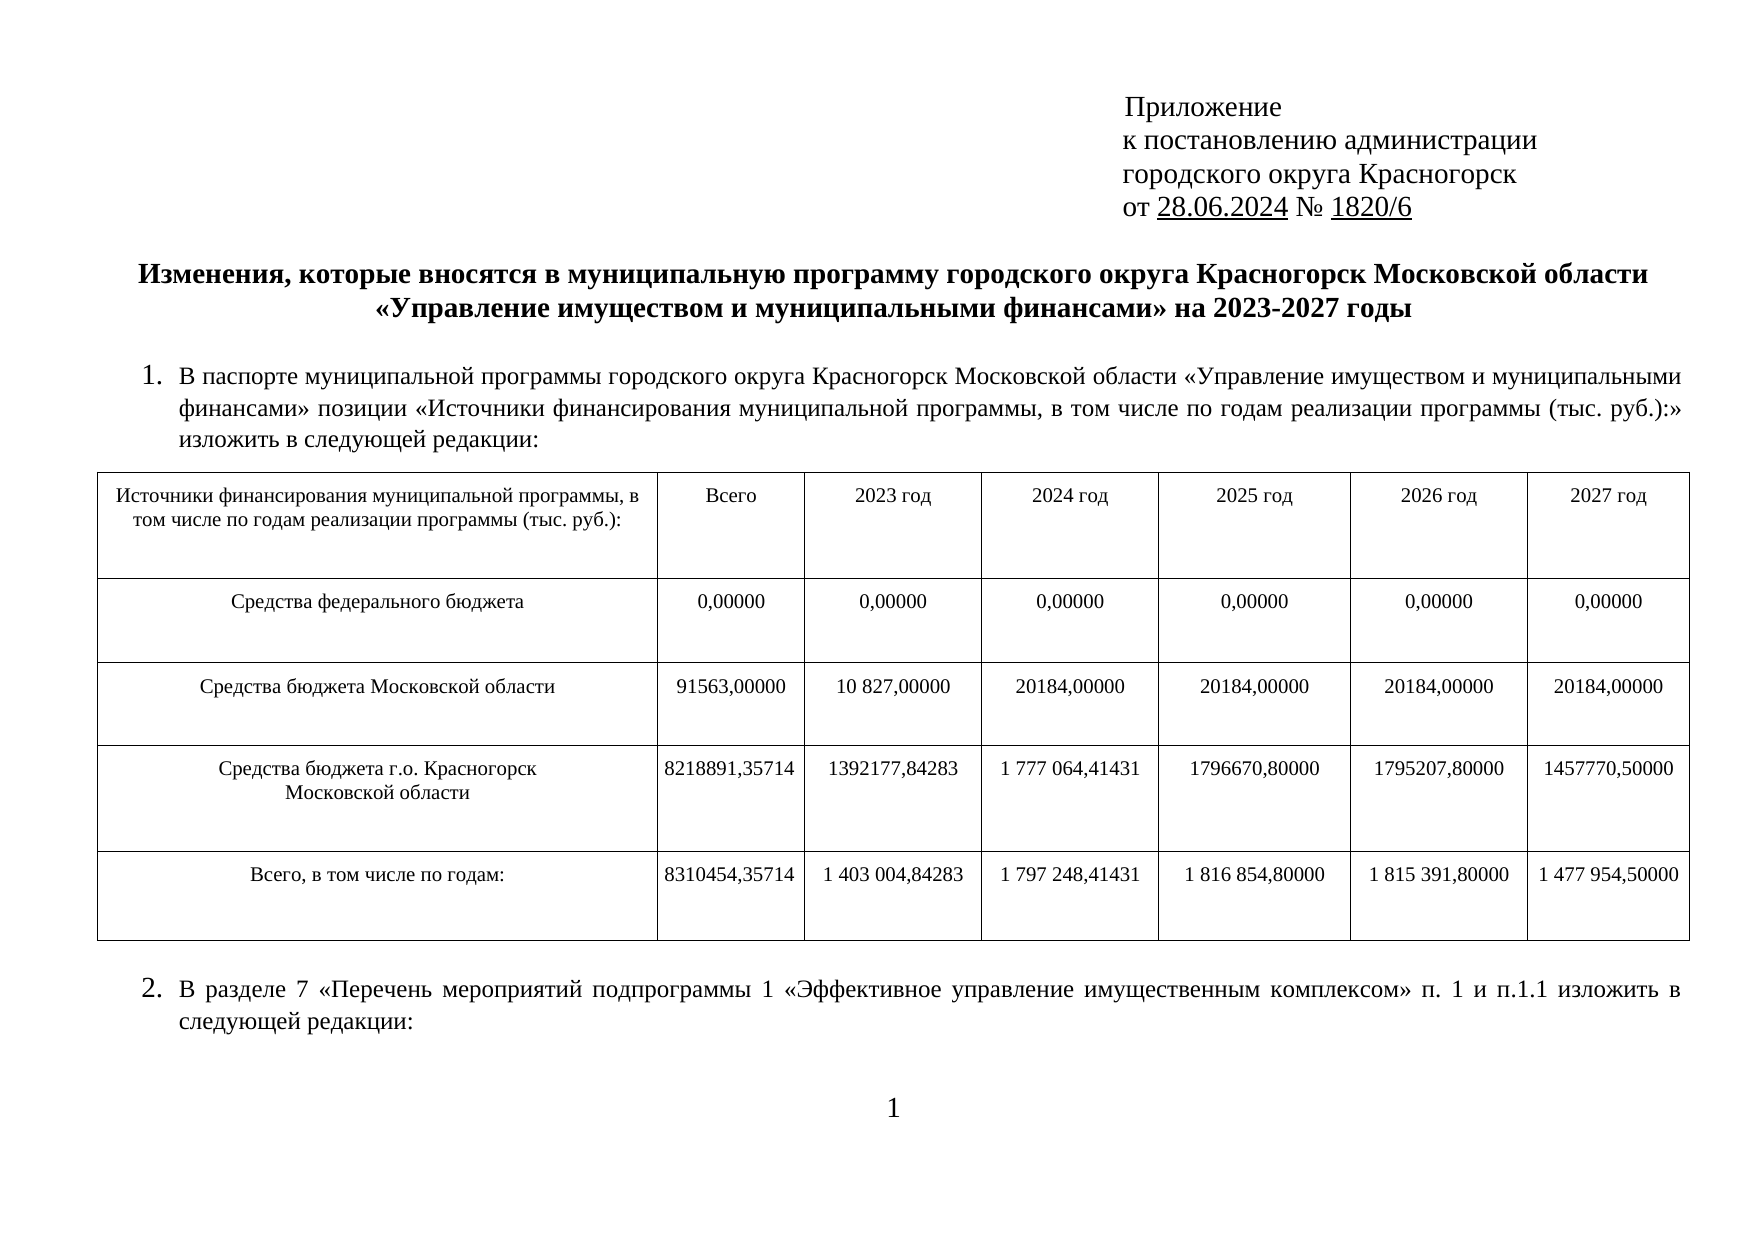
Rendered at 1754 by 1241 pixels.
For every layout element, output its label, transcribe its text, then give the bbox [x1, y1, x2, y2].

table_header 2026 год [1351, 473, 1527, 578]
table_cell 0,00000 [1528, 579, 1689, 662]
table_cell 0,00000 [805, 579, 981, 662]
table_header 2027 год [1528, 473, 1689, 578]
table_cell 20184,00000 [982, 663, 1158, 744]
table_cell 20184,00000 [1528, 663, 1689, 744]
table_header 2025 год [1159, 473, 1350, 578]
text городского округа Красногорск [1122, 156, 1683, 189]
table_cell 1 403 004,84283 [805, 852, 981, 940]
list В разделе 7 «Перечень мероприятий подпрограммы 1 «Эффективное управление имущественным комплексом» п. 1 и п.1.1 изложить в следующей редакции: [141, 970, 1683, 1034]
table_header 2024 год [982, 473, 1158, 578]
table_cell 8218891,35714 [658, 746, 804, 851]
text от 28.06.2024 № 1820/6 [1122, 189, 1683, 223]
table_header Источники финансирования муниципальной программы, в том числе по годам реализации программы (тыс. руб.): [98, 473, 657, 578]
table_cell 1 477 954,50000 [1528, 852, 1689, 940]
table_cell 1 777 064,41431 [982, 746, 1158, 851]
table_cell 20184,00000 [1159, 663, 1350, 744]
table_cell 20184,00000 [1351, 663, 1527, 744]
table_cell 0,00000 [982, 579, 1158, 662]
table_cell 1457770,50000 [1528, 746, 1689, 851]
table_cell 1 815 391,80000 [1351, 852, 1527, 940]
table_header Всего [658, 473, 804, 578]
table_cell 10 827,00000 [805, 663, 981, 744]
table_cell 0,00000 [1159, 579, 1350, 662]
text «Управление имуществом и муниципальными финансами» на 2023-2027 годы [103, 290, 1683, 323]
list В паспорте муниципальной программы городского округа Красногорск Московской области «Управление имуществом и муниципальными финансами» позиции «Источники финансирования муниципальной программы, в том числе по годам реализации программы (тыс. руб.):» изложить в следующей редакции: [141, 357, 1683, 453]
table_cell 1 816 854,80000 [1159, 852, 1350, 940]
table_cell Средства бюджета г.о. Красногорск Московской области [98, 746, 657, 851]
table_cell 0,00000 [1351, 579, 1527, 662]
table_cell 1392177,84283 [805, 746, 981, 851]
table_cell 1 797 248,41431 [982, 852, 1158, 940]
table_cell 1796670,80000 [1159, 746, 1350, 851]
table_cell Средства бюджета Московской области [98, 663, 657, 744]
table_cell Всего, в том числе по годам: [98, 852, 657, 940]
table_cell 0,00000 [658, 579, 804, 662]
table_cell 1795207,80000 [1351, 746, 1527, 851]
text Изменения, которые вносятся в муниципальную программу городского округа Красногорск Московской области [103, 256, 1683, 290]
table_cell 91563,00000 [658, 663, 804, 744]
text к постановлению администрации [1122, 122, 1683, 156]
text Приложение [103, 89, 1683, 122]
table_cell 8310454,35714 [658, 852, 804, 940]
table_header 2023 год [805, 473, 981, 578]
table_cell Средства федерального бюджета [98, 579, 657, 662]
